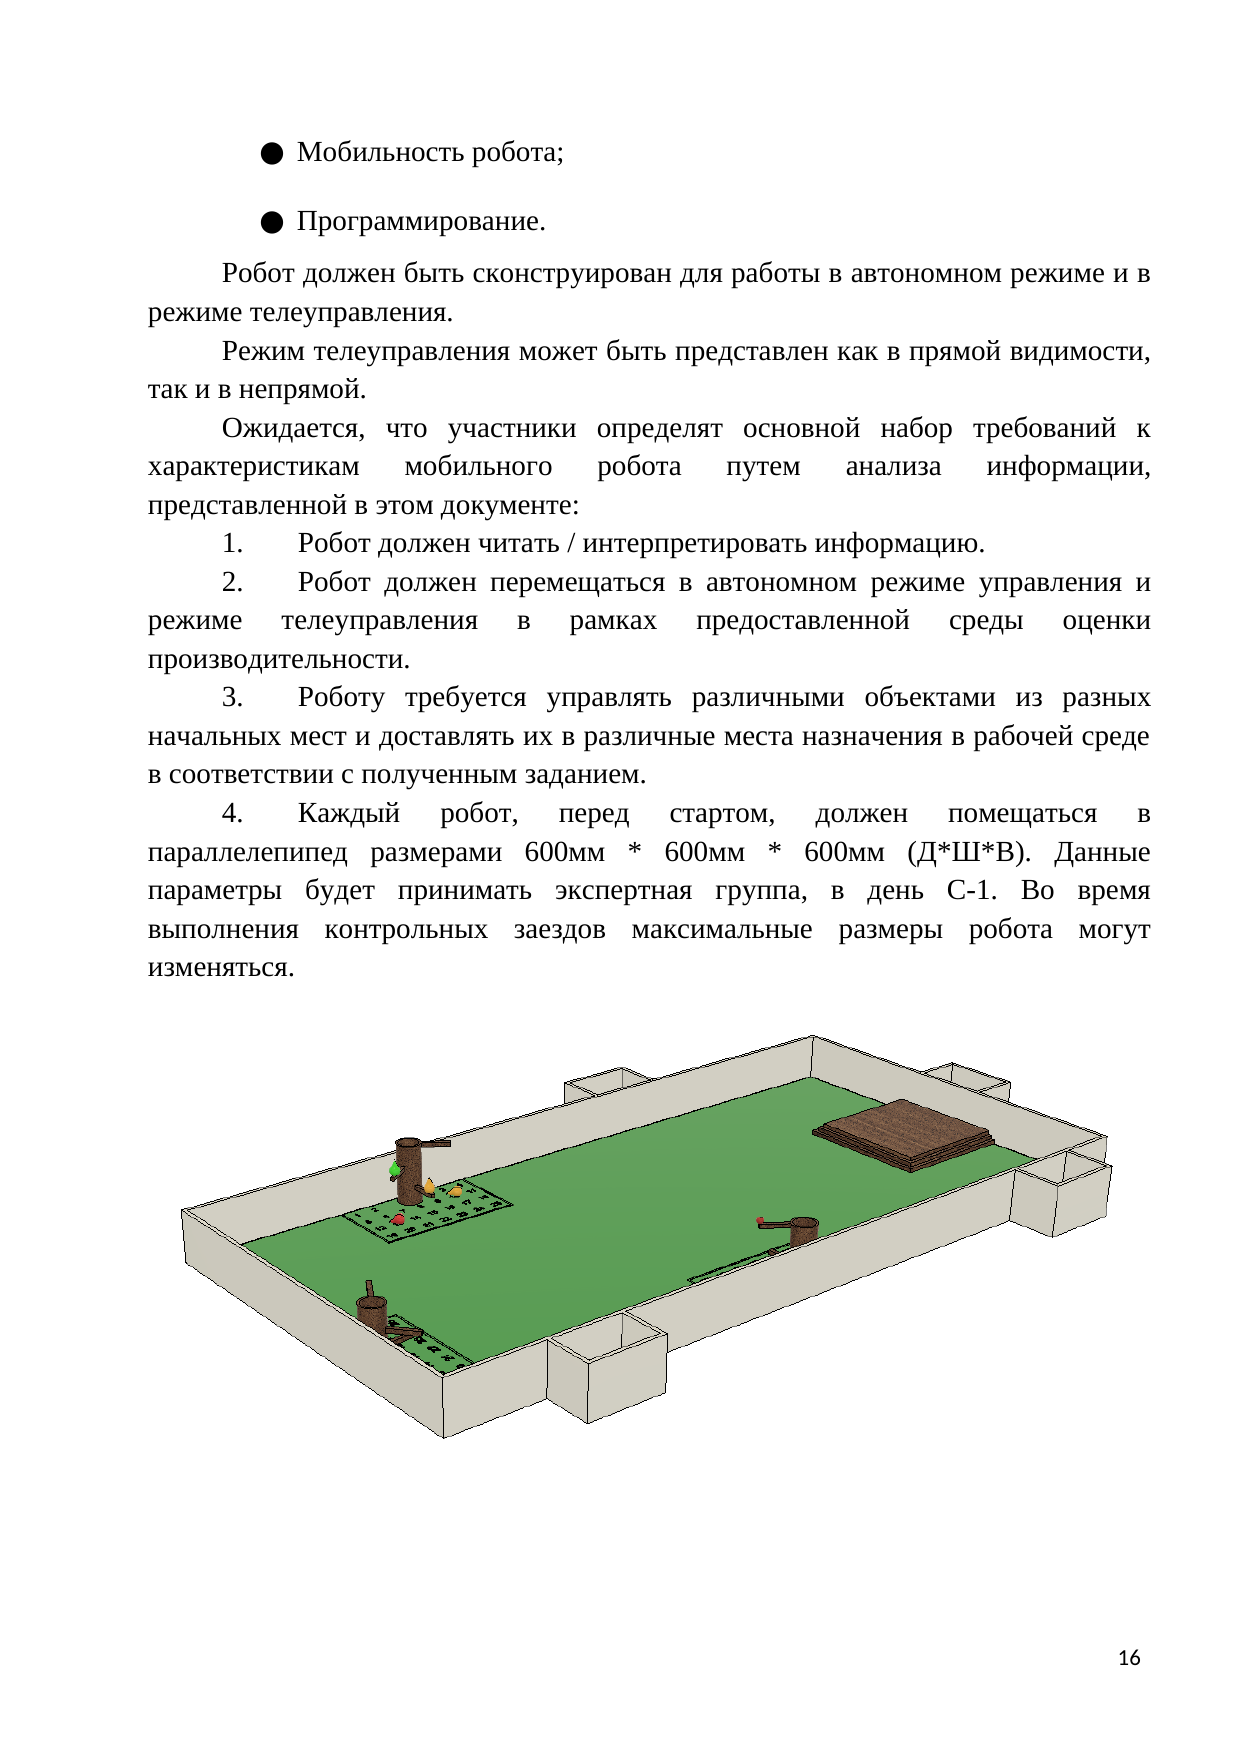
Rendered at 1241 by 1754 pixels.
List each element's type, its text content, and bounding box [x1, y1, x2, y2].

text 3. Роботу требуется управлять различными объектами из разных начальных мест и доставлять их в различные места назначения в рабочей среде в соответствии с полученным заданием. [148, 679, 1152, 790]
text 4. Каждый робот, перед стартом, должен помещаться в параллелепипед размерами 600мм * 600мм * 600мм (Д*Ш*В). Данные параметры будет принимать экспертная группа, в день С-1. Во время выполнения контрольных заездов максимальные размеры робота могут изменяться. [148, 795, 1152, 983]
text Робот должен быть сконструирован для работы в автономном режиме и в режиме телеуправления. [148, 256, 1152, 328]
text 2. Робот должен перемещаться в автономном режиме управления и режиме телеуправления в рамках предоставленной среды оценки производительности. [148, 564, 1152, 674]
picture [118, 988, 1156, 1456]
list Мобильность робота; [259, 118, 1152, 178]
list Программирование. [259, 187, 1152, 247]
text Режим телеуправления может быть представлен как в прямой видимости, так и в непрямой. [148, 333, 1152, 405]
text Ожидается, что участники определят основной набор требований к характеристикам мобильного робота путем анализа информации, представленной в этом документе: [148, 410, 1152, 520]
text 1. Робот должен читать / интерпретировать информацию. [148, 525, 1152, 559]
